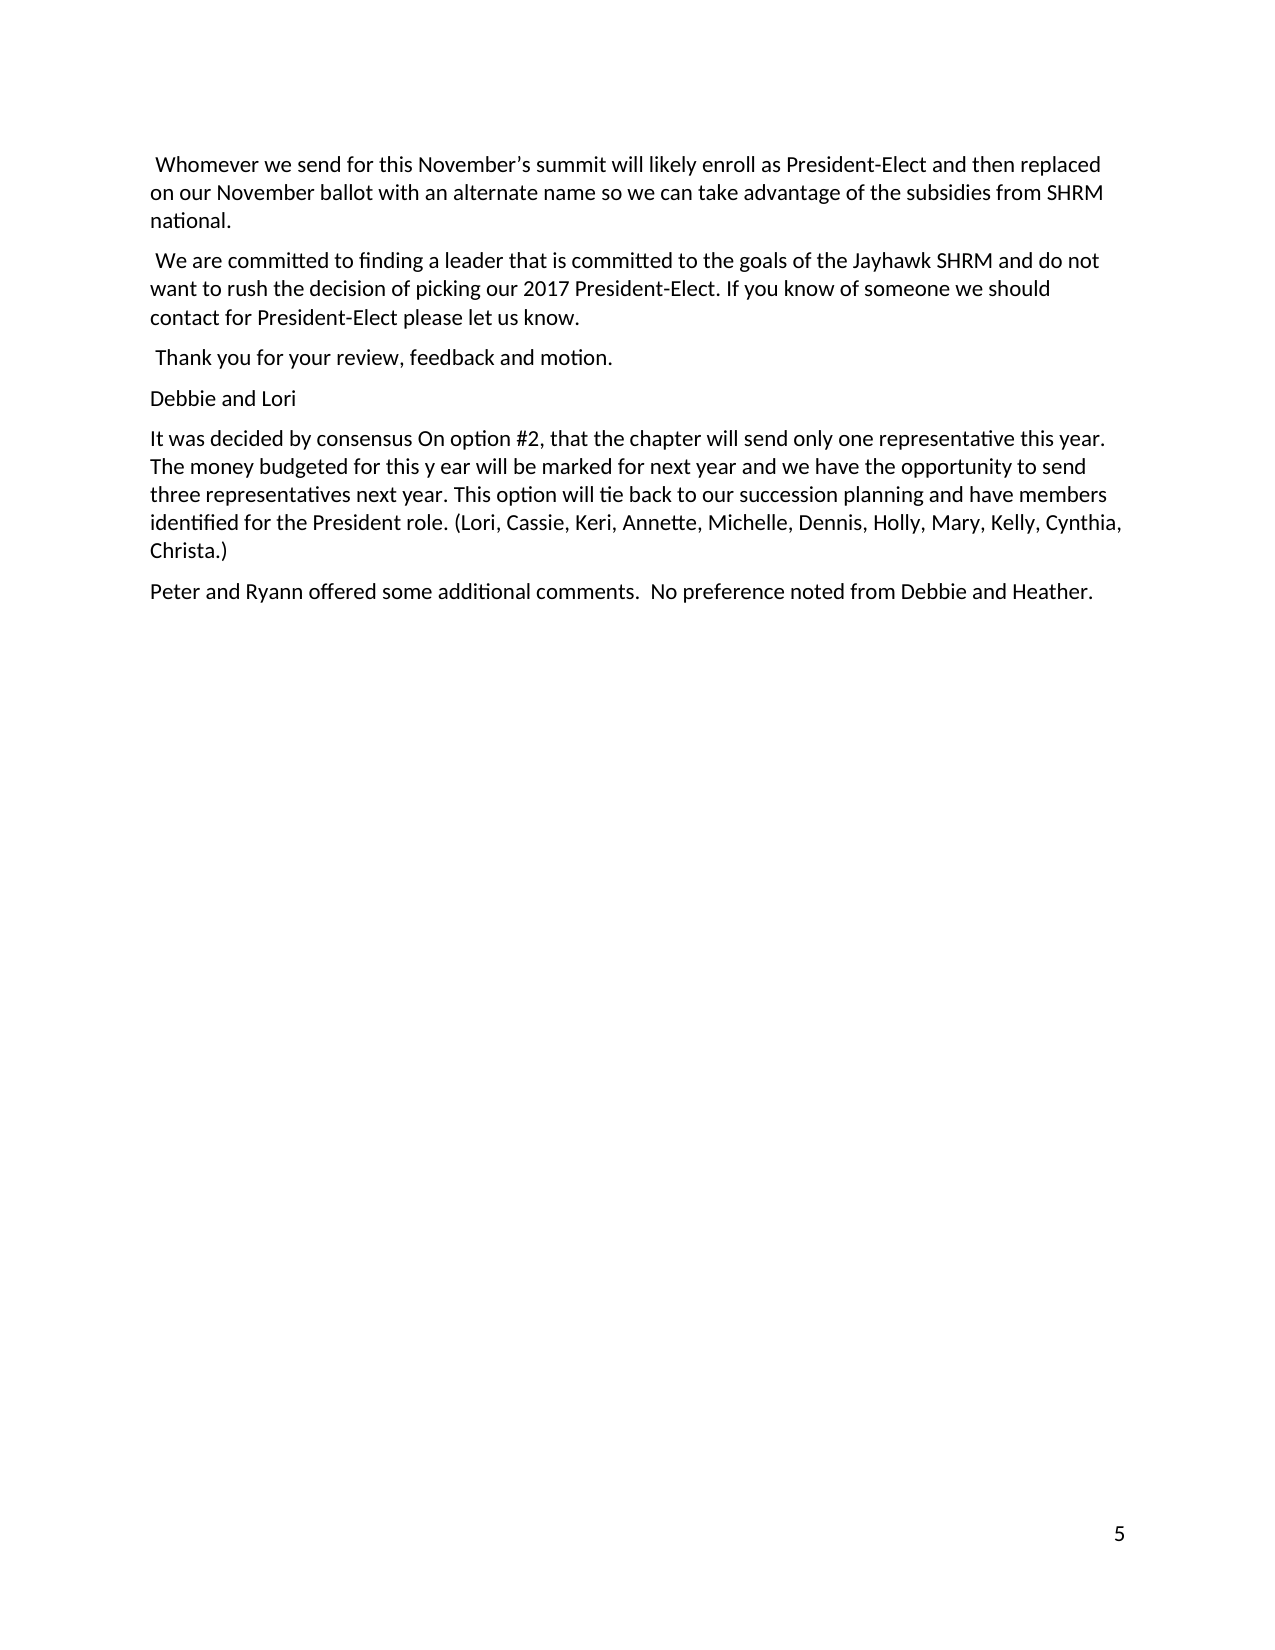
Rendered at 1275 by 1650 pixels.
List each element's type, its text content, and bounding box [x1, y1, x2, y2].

text Whomever we send for this November’s summit will likely enroll as President-Elect and then replaced on our November ballot with an alternate name so we can take advantage of the subsidies from SHRM national. [150, 150, 1125, 234]
text Thank you for your review, feedback and motion. [150, 343, 1125, 371]
text It was decided by consensus On option #2, that the chapter will send only one representative this year. The money budgeted for this y ear will be marked for next year and we have the opportunity to send three representatives next year. This option will tie back to our succession planning and have members identified for the President role. (Lori, Cassie, Keri, Annette, Michelle, Dennis, Holly, Mary, Kelly, Cynthia, Christa.) [150, 424, 1125, 564]
text Debbie and Lori [150, 384, 1125, 412]
text Peter and Ryann offered some additional comments. No preference noted from Debbie and Heather. [150, 577, 1125, 605]
text We are committed to finding a leader that is committed to the goals of the Jayhawk SHRM and do not want to rush the decision of picking our 2017 President-Elect. If you know of someone we should contact for President-Elect please let us know. [150, 247, 1125, 331]
